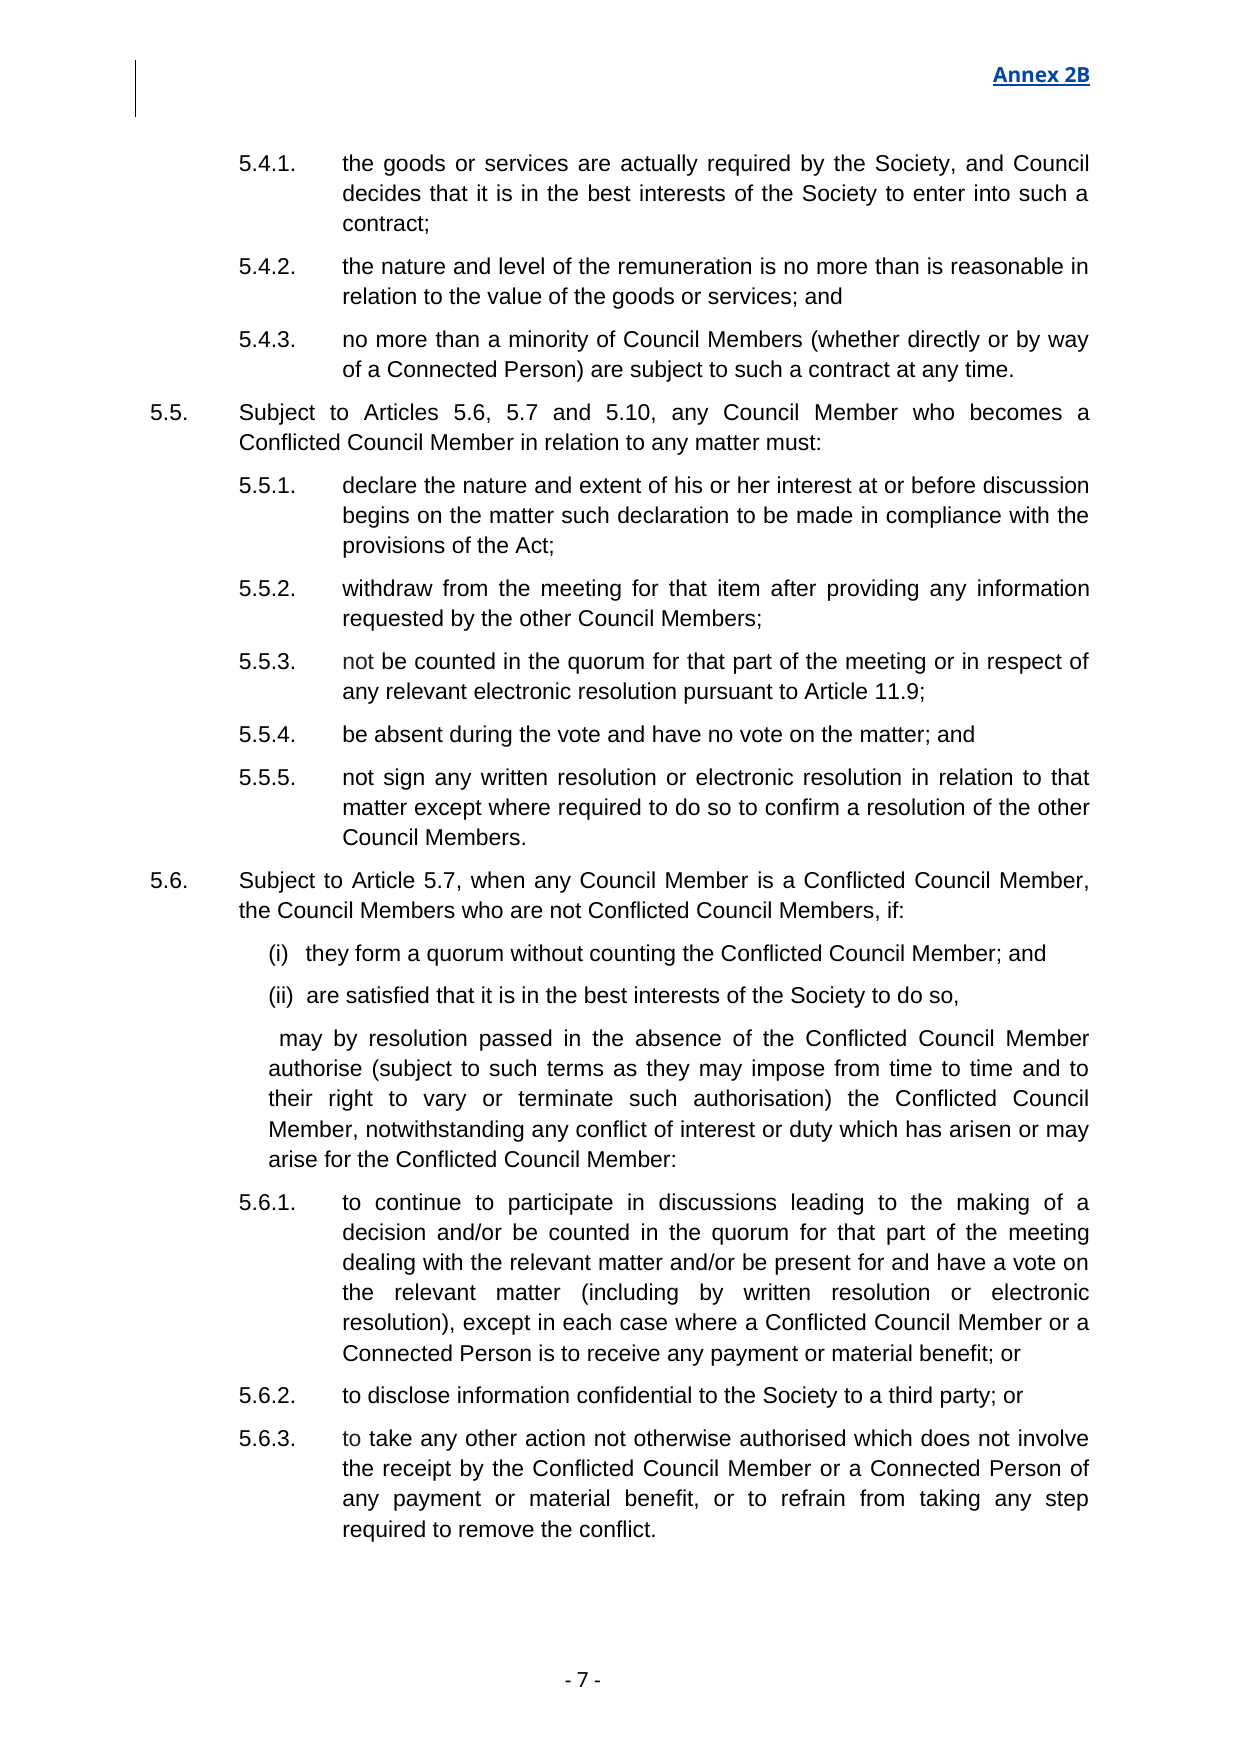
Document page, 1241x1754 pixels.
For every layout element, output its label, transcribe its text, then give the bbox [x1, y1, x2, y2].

text may by resolution passed in the absence of the Conflicted Council Member authorise (subject to such terms as they may impose from time to time and to their right to vary or terminate such authorisation) the Conflicted Council Member, notwithstanding any conflict of interest or duty which has arisen or may arise for the Conflicted Council Member: [268, 1025, 1090, 1172]
list not be counted in the quorum for that part of the meeting or in respect of any relevant electronic resolution pursuant to Article 11.9; [239, 648, 1090, 704]
list be absent during the vote and have no vote on the matter; and [239, 721, 1090, 747]
list Subject to Articles 5.6, 5.7 and 5.10, any Council Member who becomes a Conflicted Council Member in relation to any matter must: [150, 399, 1090, 456]
list Subject to Article 5.7, when any Council Member is a Conflicted Council Member, the Council Members who are not Conflicted Council Members, if: [150, 867, 1090, 923]
list the nature and level of the remuneration is no more than is reasonable in relation to the value of the goods or services; and [239, 253, 1090, 310]
list to disclose information confidential to the Society to a third party; or [239, 1382, 1090, 1409]
list not sign any written resolution or electronic resolution in relation to that matter except where required to do so to confirm a resolution of the other Council Members. [239, 763, 1090, 850]
list to take any other action not otherwise authorised which does not involve the receipt by the Conflicted Council Member or a Connected Person of any payment or material benefit, or to refrain from taking any step required to remove the conflict. [239, 1425, 1090, 1542]
list they form a quorum without counting the Conflicted Council Member; and [268, 939, 1090, 966]
list the goods or services are actually required by the Society, and Council decides that it is in the best interests of the Society to enter into such a contract; [239, 150, 1090, 237]
list withdraw from the meeting for that item after providing any information requested by the other Council Members; [239, 575, 1090, 632]
list to continue to participate in discussions leading to the making of a decision and/or be counted in the quorum for that part of the meeting dealing with the relevant matter and/or be present for and have a vote on the relevant matter (including by written resolution or electronic resolution), except in each case where a Conflicted Council Member or a Connected Person is to receive any payment or material benefit; or [239, 1188, 1090, 1366]
list declare the nature and extent of his or her interest at or before discussion begins on the matter such declaration to be made in compliance with the provisions of the Act; [239, 472, 1090, 559]
list no more than a minority of Council Members (whether directly or by way of a Connected Person) are subject to such a contract at any time. [239, 326, 1090, 383]
text (ii) are satisfied that it is in the best interests of the Society to do so, [268, 982, 1090, 1009]
